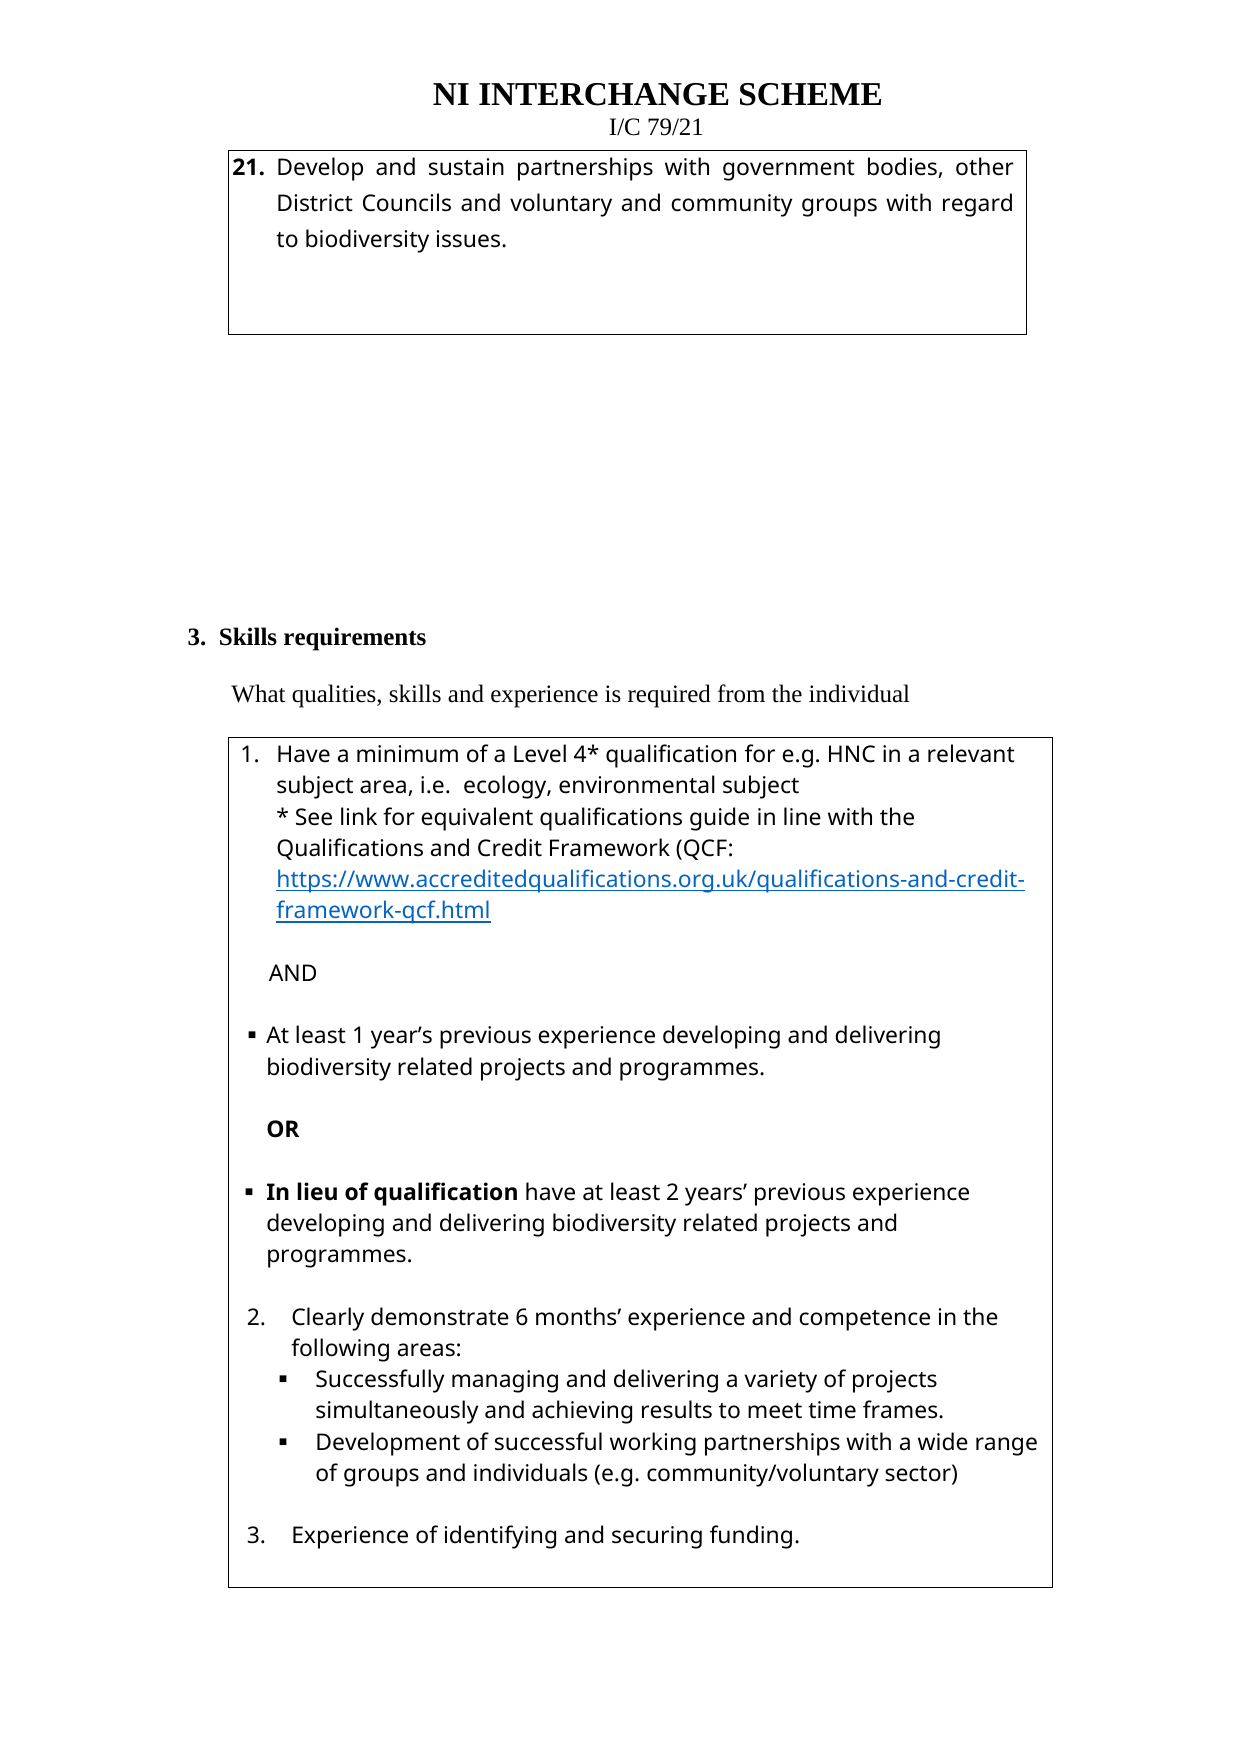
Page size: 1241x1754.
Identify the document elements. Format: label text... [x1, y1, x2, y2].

text 3. Skills requirements [187, 622, 1053, 651]
text What qualities, skills and experience is required from the individual [187, 679, 1053, 708]
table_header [229, 151, 1026, 333]
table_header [229, 738, 1052, 1587]
